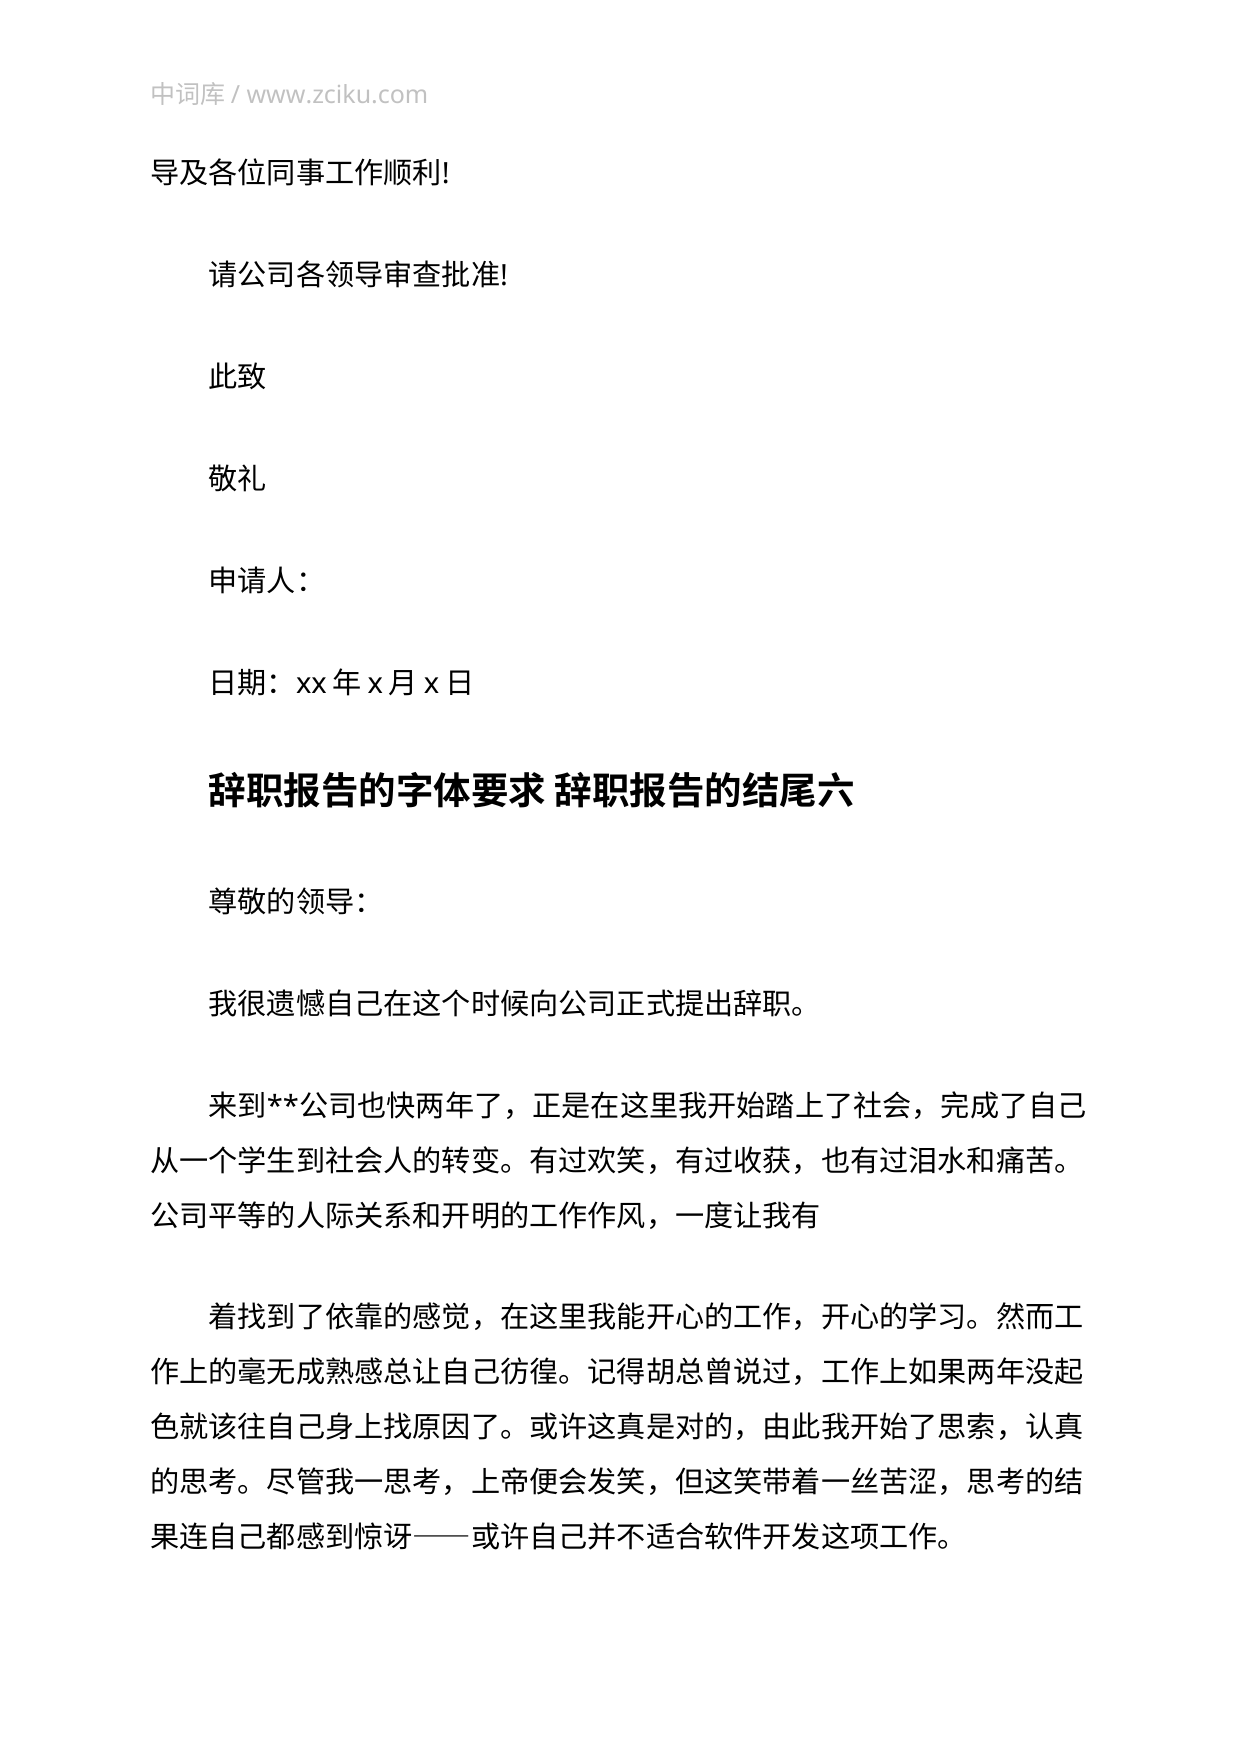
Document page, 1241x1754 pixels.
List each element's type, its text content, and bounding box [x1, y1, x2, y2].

text 此致 [150, 354, 1090, 396]
text 着找到了依靠的感觉，在这里我能开心的工作，开心的学习。然而工作上的毫无成熟感总让自己彷徨。记得胡总曾说过，工作上如果两年没起色就该往自己身上找原因了。或许这真是对的，由此我开始了思索，认真的思考。尽管我一思考，上帝便会发笑，但这笑带着一丝苦涩，思考的结果连自己都感到惊讶――或许自己并不适合软件开发这项工作。 [150, 1294, 1090, 1556]
text 申请人： [150, 557, 1090, 600]
text 请公司各领导审查批准! [150, 252, 1090, 294]
text 日期：xx年x月x日 [150, 659, 1090, 702]
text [150, 150, 1090, 192]
text 敬礼 [150, 456, 1090, 498]
text 尊敬的领导： [150, 879, 1090, 921]
text 辞职报告的字体要求 辞职报告的结尾六 [150, 761, 1090, 816]
text 来到**公司也快两年了，正是在这里我开始踏上了社会，完成了自己从一个学生到社会人的转变。有过欢笑，有过收获，也有过泪水和痛苦。公司平等的人际关系和开明的工作作风，一度让我有 [150, 1082, 1090, 1234]
text 我很遗憾自己在这个时候向公司正式提出辞职。 [150, 980, 1090, 1023]
